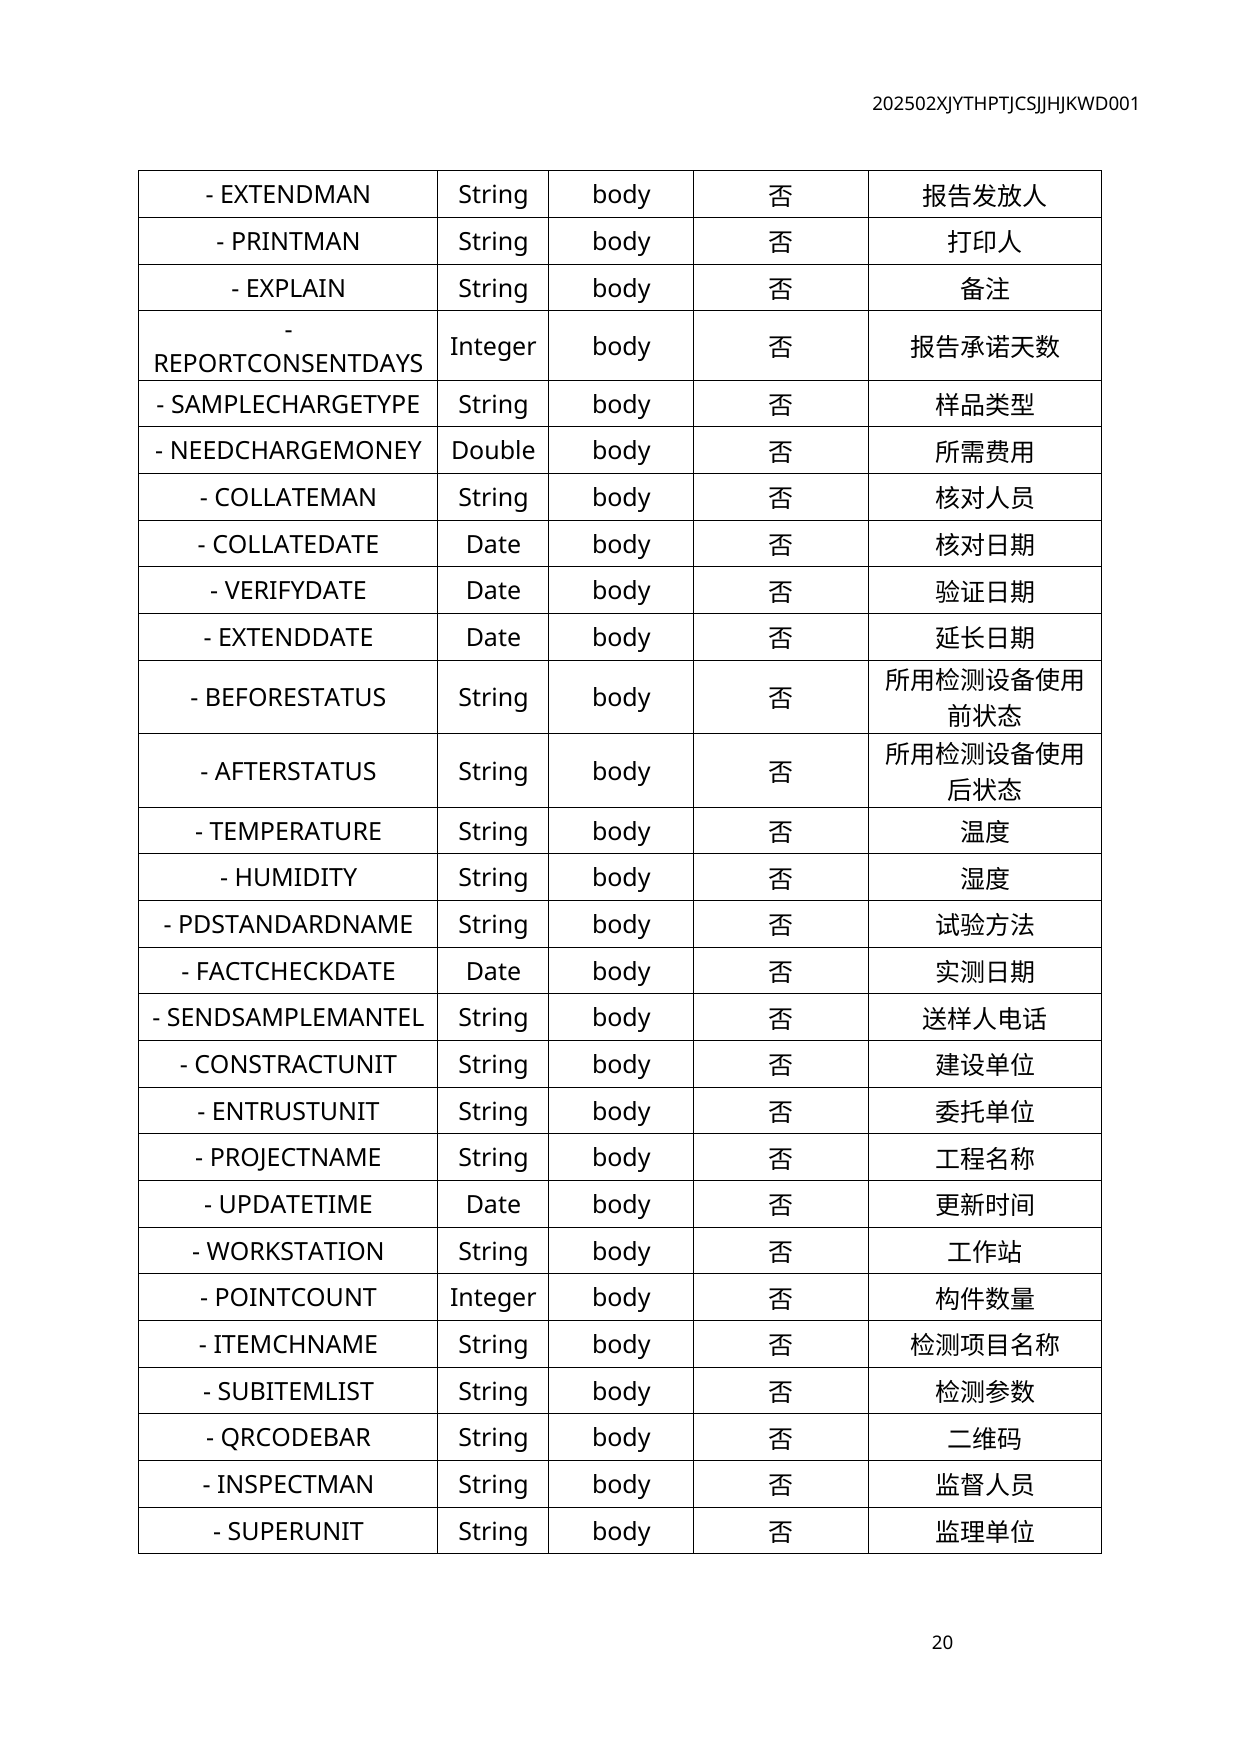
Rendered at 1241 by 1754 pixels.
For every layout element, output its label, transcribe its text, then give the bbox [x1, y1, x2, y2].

table_cell String [438, 808, 548, 853]
table_cell 报告发放人 [869, 171, 1101, 217]
table_cell body [549, 1368, 693, 1413]
table_cell Date [438, 1181, 548, 1227]
table_cell 否 [694, 1414, 868, 1460]
table_cell body [549, 381, 693, 426]
table_cell Integer [438, 311, 548, 379]
table_cell String [438, 1461, 548, 1507]
table_cell 监督人员 [869, 1461, 1101, 1507]
table_cell body [549, 734, 693, 807]
table_cell - SUBITEMLIST [139, 1368, 437, 1413]
table_cell body [549, 1134, 693, 1180]
table_cell String [438, 265, 548, 310]
table_cell body [549, 1228, 693, 1273]
table_cell String [438, 1321, 548, 1367]
table_cell 打印人 [869, 218, 1101, 264]
table_cell String [438, 381, 548, 426]
table_cell String [438, 901, 548, 947]
table_cell String [438, 1508, 548, 1553]
table_cell 核对日期 [869, 521, 1101, 566]
table_cell String [438, 218, 548, 264]
table_cell 备注 [869, 265, 1101, 310]
table_cell - QRCODEBAR [139, 1414, 437, 1460]
table_cell 否 [694, 1041, 868, 1087]
table_cell String [438, 661, 548, 733]
table_cell 送样人电话 [869, 994, 1101, 1040]
table_cell body [549, 1041, 693, 1087]
table_cell - BEFORESTATUS [139, 661, 437, 733]
table_cell 否 [694, 1088, 868, 1133]
table_cell - EXPLAIN [139, 265, 437, 310]
table_cell 试验方法 [869, 901, 1101, 947]
table_cell 否 [694, 1181, 868, 1227]
table_cell 延长日期 [869, 614, 1101, 659]
table_cell 二维码 [869, 1414, 1101, 1460]
table_cell 否 [694, 994, 868, 1040]
table_cell - VERIFYDATE [139, 567, 437, 613]
table_cell body [549, 218, 693, 264]
table_cell 否 [694, 1461, 868, 1507]
table_cell String [438, 994, 548, 1040]
table_cell 否 [694, 1228, 868, 1273]
table_cell - POINTCOUNT [139, 1274, 437, 1320]
table_cell body [549, 171, 693, 217]
table_cell - AFTERSTATUS [139, 734, 437, 807]
table_cell Date [438, 614, 548, 659]
table_cell - TEMPERATURE [139, 808, 437, 853]
table_cell 否 [694, 901, 868, 947]
table_cell String [438, 854, 548, 900]
table_cell body [549, 521, 693, 566]
table_cell body [549, 1181, 693, 1227]
table_cell - FACTCHECKDATE [139, 948, 437, 993]
table_cell body [549, 614, 693, 659]
table_cell 否 [694, 1134, 868, 1180]
table_cell body [549, 265, 693, 310]
table_cell - EXTENDMAN [139, 171, 437, 217]
table_cell 否 [694, 427, 868, 473]
table_cell - SUPERUNIT [139, 1508, 437, 1553]
table_cell - COLLATEDATE [139, 521, 437, 566]
table_cell 所用检测设备使用后状态 [869, 734, 1101, 807]
table_cell - SENDSAMPLEMANTEL [139, 994, 437, 1040]
table_cell 否 [694, 381, 868, 426]
table_cell 委托单位 [869, 1088, 1101, 1133]
table_cell String [438, 1134, 548, 1180]
table_cell - INSPECTMAN [139, 1461, 437, 1507]
table_cell body [549, 567, 693, 613]
table_cell String [438, 474, 548, 519]
table_cell String [438, 1088, 548, 1133]
table_cell - PDSTANDARDNAME [139, 901, 437, 947]
table_cell body [549, 854, 693, 900]
table_cell 否 [694, 521, 868, 566]
table_cell 否 [694, 218, 868, 264]
table_cell - PRINTMAN [139, 218, 437, 264]
table_cell 否 [694, 311, 868, 379]
table_cell String [438, 1041, 548, 1087]
table_cell 否 [694, 1368, 868, 1413]
table_cell Integer [438, 1274, 548, 1320]
table_cell 样品类型 [869, 381, 1101, 426]
table_cell Double [438, 427, 548, 473]
table_cell 否 [694, 661, 868, 733]
table_cell 否 [694, 614, 868, 659]
table_cell 否 [694, 265, 868, 310]
table_cell 否 [694, 948, 868, 993]
table_cell - CONSTRACTUNIT [139, 1041, 437, 1087]
table_cell 工程名称 [869, 1134, 1101, 1180]
table_cell - COLLATEMAN [139, 474, 437, 519]
table_cell body [549, 1414, 693, 1460]
table_cell body [549, 1274, 693, 1320]
table_cell body [549, 427, 693, 473]
table_cell body [549, 994, 693, 1040]
table_cell String [438, 1414, 548, 1460]
table_cell String [438, 1228, 548, 1273]
table_cell body [549, 808, 693, 853]
table_cell 否 [694, 734, 868, 807]
table_cell 工作站 [869, 1228, 1101, 1273]
table_cell 检测项目名称 [869, 1321, 1101, 1367]
table_cell body [549, 1508, 693, 1553]
table_cell String [438, 734, 548, 807]
table_cell body [549, 474, 693, 519]
table_cell Date [438, 948, 548, 993]
table_cell 验证日期 [869, 567, 1101, 613]
table_cell 报告承诺天数 [869, 311, 1101, 379]
table_cell Date [438, 567, 548, 613]
table_cell 构件数量 [869, 1274, 1101, 1320]
table_cell 检测参数 [869, 1368, 1101, 1413]
table_cell body [549, 311, 693, 379]
table_cell - REPORTCONSENTDAYS [139, 311, 437, 379]
table_cell 否 [694, 1321, 868, 1367]
table_cell 否 [694, 474, 868, 519]
table_cell 湿度 [869, 854, 1101, 900]
table_cell - PROJECTNAME [139, 1134, 437, 1180]
table_cell - UPDATETIME [139, 1181, 437, 1227]
table_cell 所用检测设备使用前状态 [869, 661, 1101, 733]
table_cell 否 [694, 567, 868, 613]
table_cell - EXTENDDATE [139, 614, 437, 659]
table_cell 核对人员 [869, 474, 1101, 519]
table_cell body [549, 901, 693, 947]
table_cell 否 [694, 1274, 868, 1320]
table_cell 否 [694, 171, 868, 217]
table_cell - SAMPLECHARGETYPE [139, 381, 437, 426]
table_cell Date [438, 521, 548, 566]
table_cell - WORKSTATION [139, 1228, 437, 1273]
table_cell String [438, 171, 548, 217]
table_cell 所需费用 [869, 427, 1101, 473]
table_cell 更新时间 [869, 1181, 1101, 1227]
table_cell 否 [694, 808, 868, 853]
table_cell body [549, 1321, 693, 1367]
table_cell body [549, 661, 693, 733]
table_cell 否 [694, 1508, 868, 1553]
table_cell 建设单位 [869, 1041, 1101, 1087]
table_cell 监理单位 [869, 1508, 1101, 1553]
table_cell - ENTRUSTUNIT [139, 1088, 437, 1133]
table_cell body [549, 948, 693, 993]
table_cell - NEEDCHARGEMONEY [139, 427, 437, 473]
table_cell String [438, 1368, 548, 1413]
table_cell 实测日期 [869, 948, 1101, 993]
table_cell - ITEMCHNAME [139, 1321, 437, 1367]
table_cell 否 [694, 854, 868, 900]
table_cell - HUMIDITY [139, 854, 437, 900]
table_cell body [549, 1461, 693, 1507]
table_cell 温度 [869, 808, 1101, 853]
table_cell body [549, 1088, 693, 1133]
